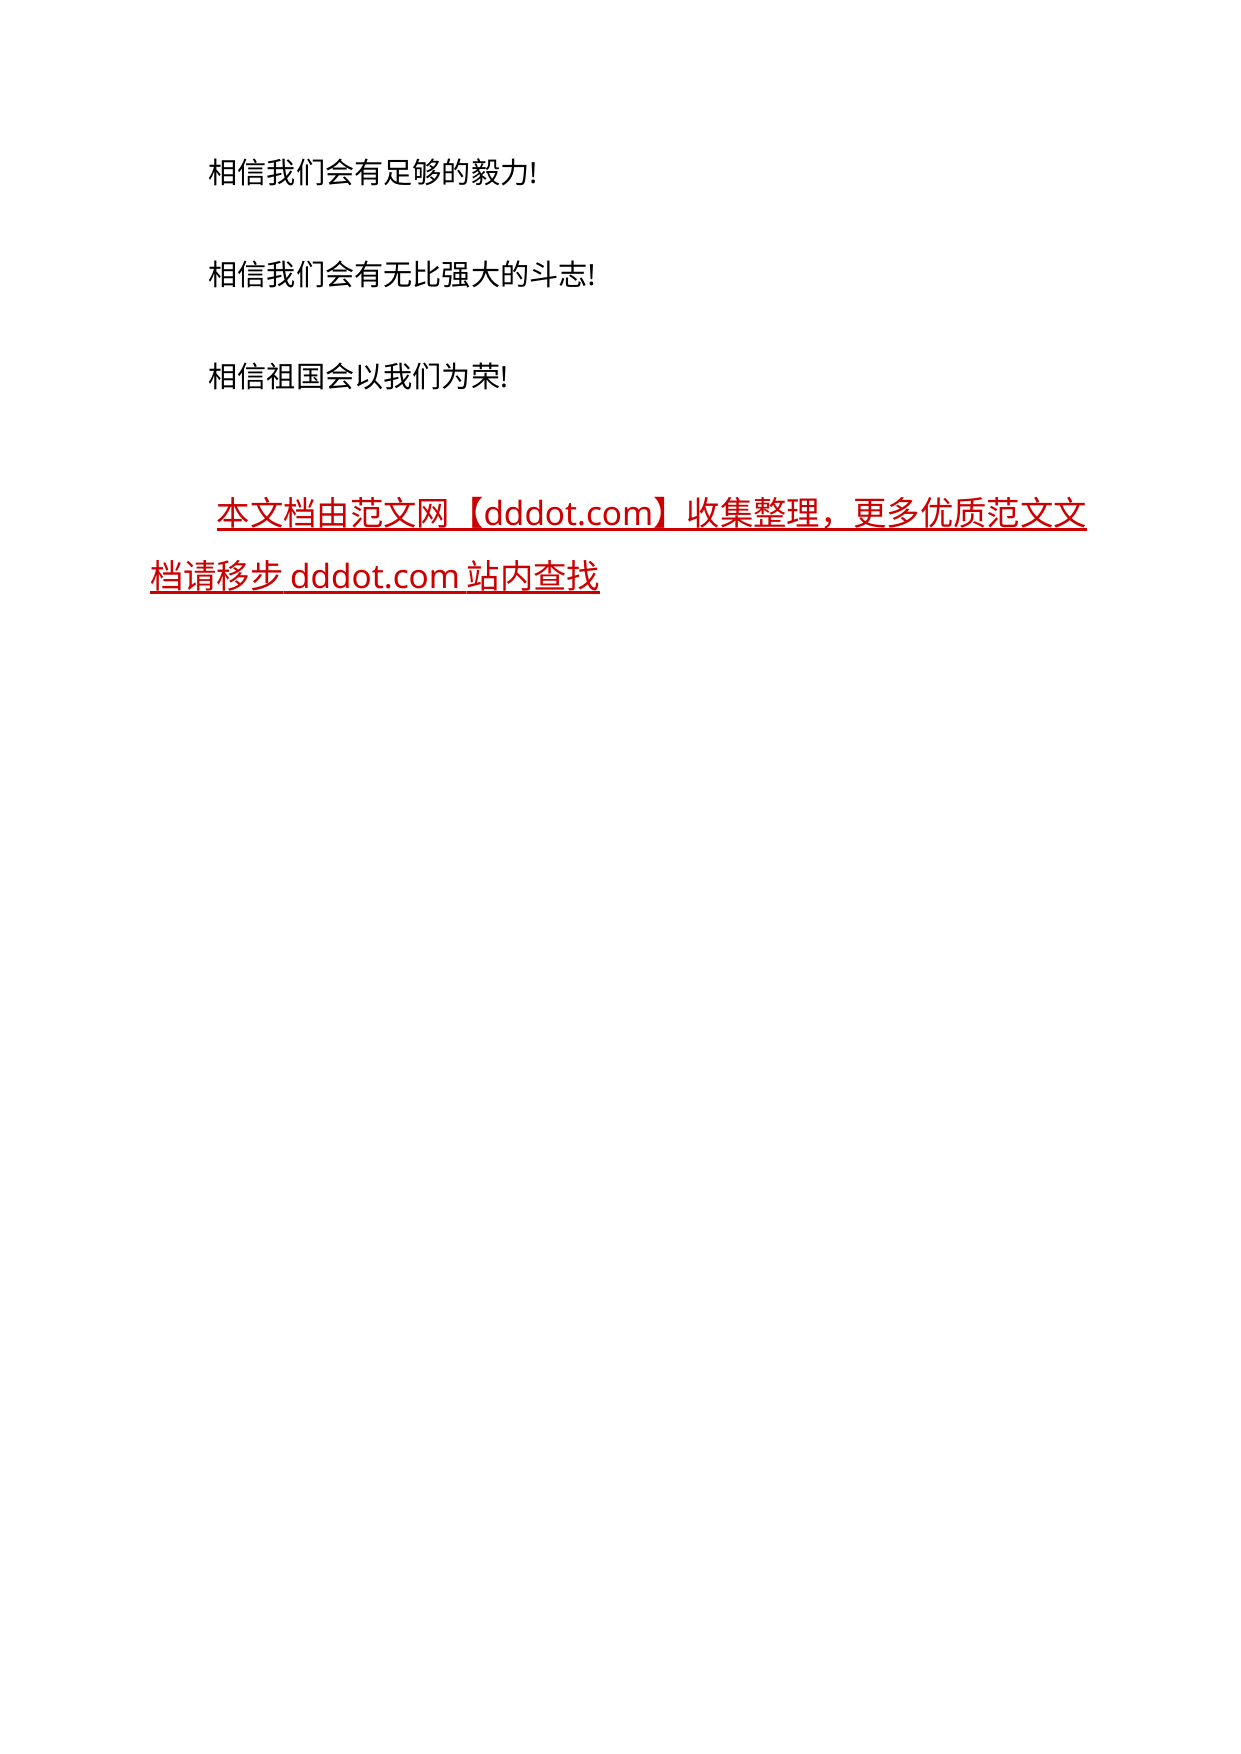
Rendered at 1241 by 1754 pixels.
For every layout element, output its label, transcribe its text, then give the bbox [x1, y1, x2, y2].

text 相信我们会有足够的毅力! [150, 150, 1090, 192]
text 相信我们会有无比强大的斗志! [150, 252, 1090, 294]
text 相信祖国会以我们为荣! [150, 354, 1090, 396]
text 本文档由范文网【dddot.com】收集整理，更多优质范文文档请移步dddot.com站内查找 [150, 487, 1090, 598]
